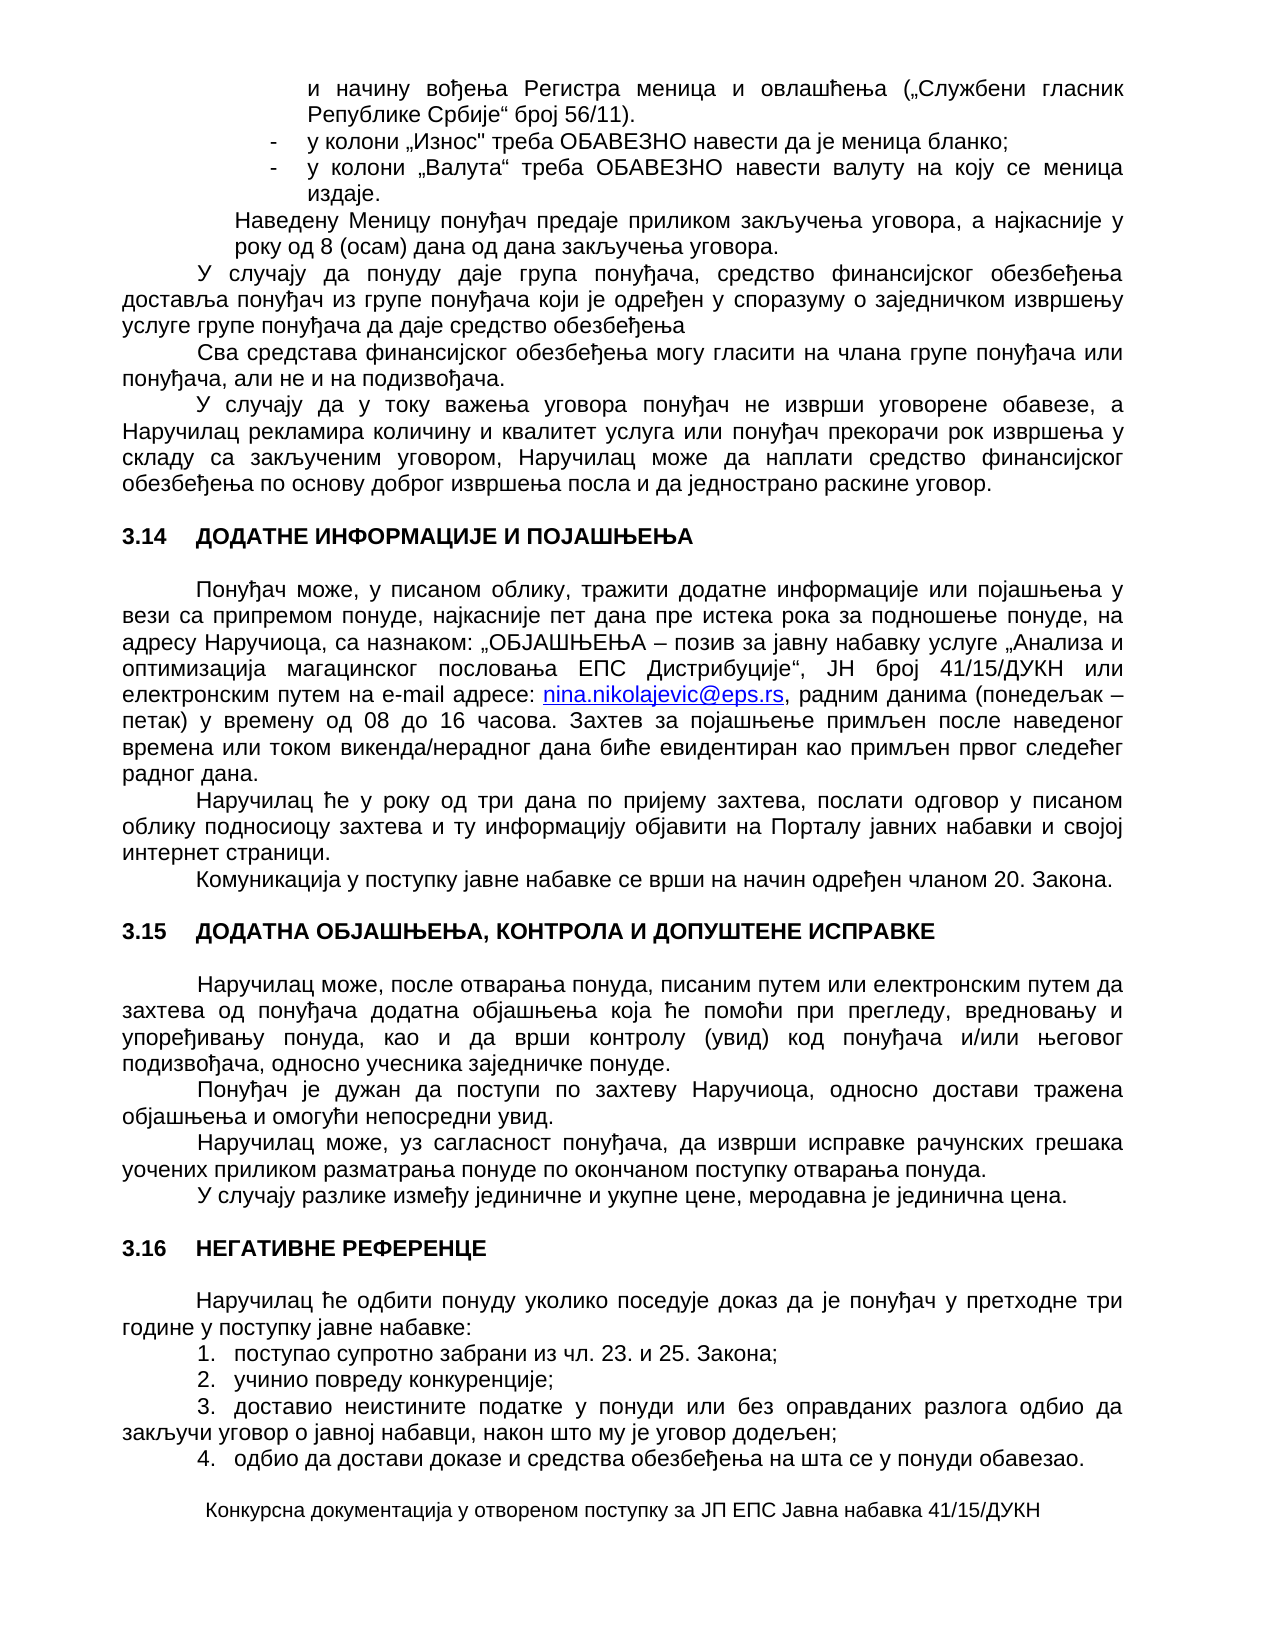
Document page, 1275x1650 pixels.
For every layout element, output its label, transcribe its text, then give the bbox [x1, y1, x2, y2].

text У случају да понуду даје група понуђача, средство финансијског обезбеђења доставља понуђач из групе понуђача који је одређен у споразуму о заједничком извршењу услуге групе понуђача да даје средство обезбеђења [122, 259, 1124, 338]
text Наручилац ће одбити понуду уколико поседује доказ да је понуђач у претходне три године у поступку јавне набавке: [122, 1287, 1124, 1340]
text Наручилац може, уз сагласност понуђача, да изврши исправке рачунских грешака уочених приликом разматрања понуде по окончаном поступку отварања понуда. [122, 1129, 1124, 1182]
list учинио повреду конкуренције; [122, 1366, 1124, 1393]
text У случају да у току важења уговора понуђач не изврши уговорене обавезе, а Наручилац рекламира количину и квалитет услуга или понуђач прекорачи рок извршења у складу са закљученим уговором, Наручилац може да наплати средство финансијског обезбеђења по основу доброг извршења посла и да једнострано раскине уговор. [122, 391, 1124, 497]
text Понуђач је дужан да поступи по захтеву Наручиоца, односно достави тражена објашњења и омогући непосредни увид. [122, 1076, 1124, 1129]
text Наручилац ће у року од три дана по пријему захтева, послати одговор у писаном облику подносиоцу захтева и ту информацију објавити на Порталу јавних набавки и својој интернет страници. [122, 787, 1124, 866]
text Комуникација у поступку јавне набавке се врши на начин одређен чланом 20. Закона. [122, 866, 1124, 892]
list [269, 75, 1124, 128]
subtitle 3.15 ДОДАТНА ОБЈАШЊЕЊА, КОНТРОЛА И ДОПУШТЕНЕ ИСПРАВКЕ [122, 918, 1124, 945]
text Наведену Меницу понуђач предаје приликом закључења уговора, а најкасније у року од 8 (осам) дана од дана закључења уговора. [234, 207, 1124, 259]
text Сва средстава финансијског обезбеђења могу гласити на члана групе понуђача или понуђача, али не и на подизвођача. [122, 338, 1124, 391]
subtitle 3.16 НЕГАТИВНЕ РЕФЕРЕНЦЕ [122, 1234, 1124, 1261]
subtitle 3.14 ДОДАТНЕ ИНФОРМАЦИЈЕ И ПОЈАШЊЕЊА [122, 523, 1124, 549]
list у колони „Валута“ треба ОБАВЕЗНО навести валуту на коју се меница издаје. [269, 154, 1124, 207]
text Наручилац може, после отварања понуда, писаним путем или електронским путем да захтева од понуђача додатна објашњења која ће помоћи при прегледу, вредновању и упоређивању понуда, као и да врши контролу (увид) код понуђача и/или његовог подизвођача, односно учесника заједничке понуде. [122, 971, 1124, 1076]
text У случају разлике између јединичне и укупне цене, меродавна је јединична цена. [122, 1182, 1124, 1208]
list доставио неистините податке у понуди или без оправданих разлога одбио да закључи уговор о јавној набавци, након што му је уговор додељен; [122, 1393, 1124, 1445]
list одбио да достави доказе и средства обезбеђења на шта се у понуди обавезао. [122, 1445, 1124, 1472]
text Понуђач може, у писаном облику, тражити додатне информације или појашњења у вези са припремом понуде, најкасније пет дана пре истека рока за подношење понуде, на адресу Наручиоца, са назнаком: „ОБЈАШЊЕЊА – позив за јавну набавку услуге „Анализа и оптимизација магацинског пословања ЕПС Дистрибуције“, ЈН број 41/15/ДУКН или електронским путем на е-mail адресe: nina.nikolajevic@eps.rs, радним данима (понедељак – петак) у времену од 08 до 16 часова. Захтев за појашњење примљен после наведеног времена или током викенда/нерадног дана биће евидентиран као примљен првог следећег радног дана. [122, 576, 1124, 787]
list у колони „Износ" треба ОБАВЕЗНО навести да је меница бланко; [269, 128, 1124, 154]
list поступао супротно забрани из чл. 23. и 25. Закона; [122, 1340, 1124, 1366]
